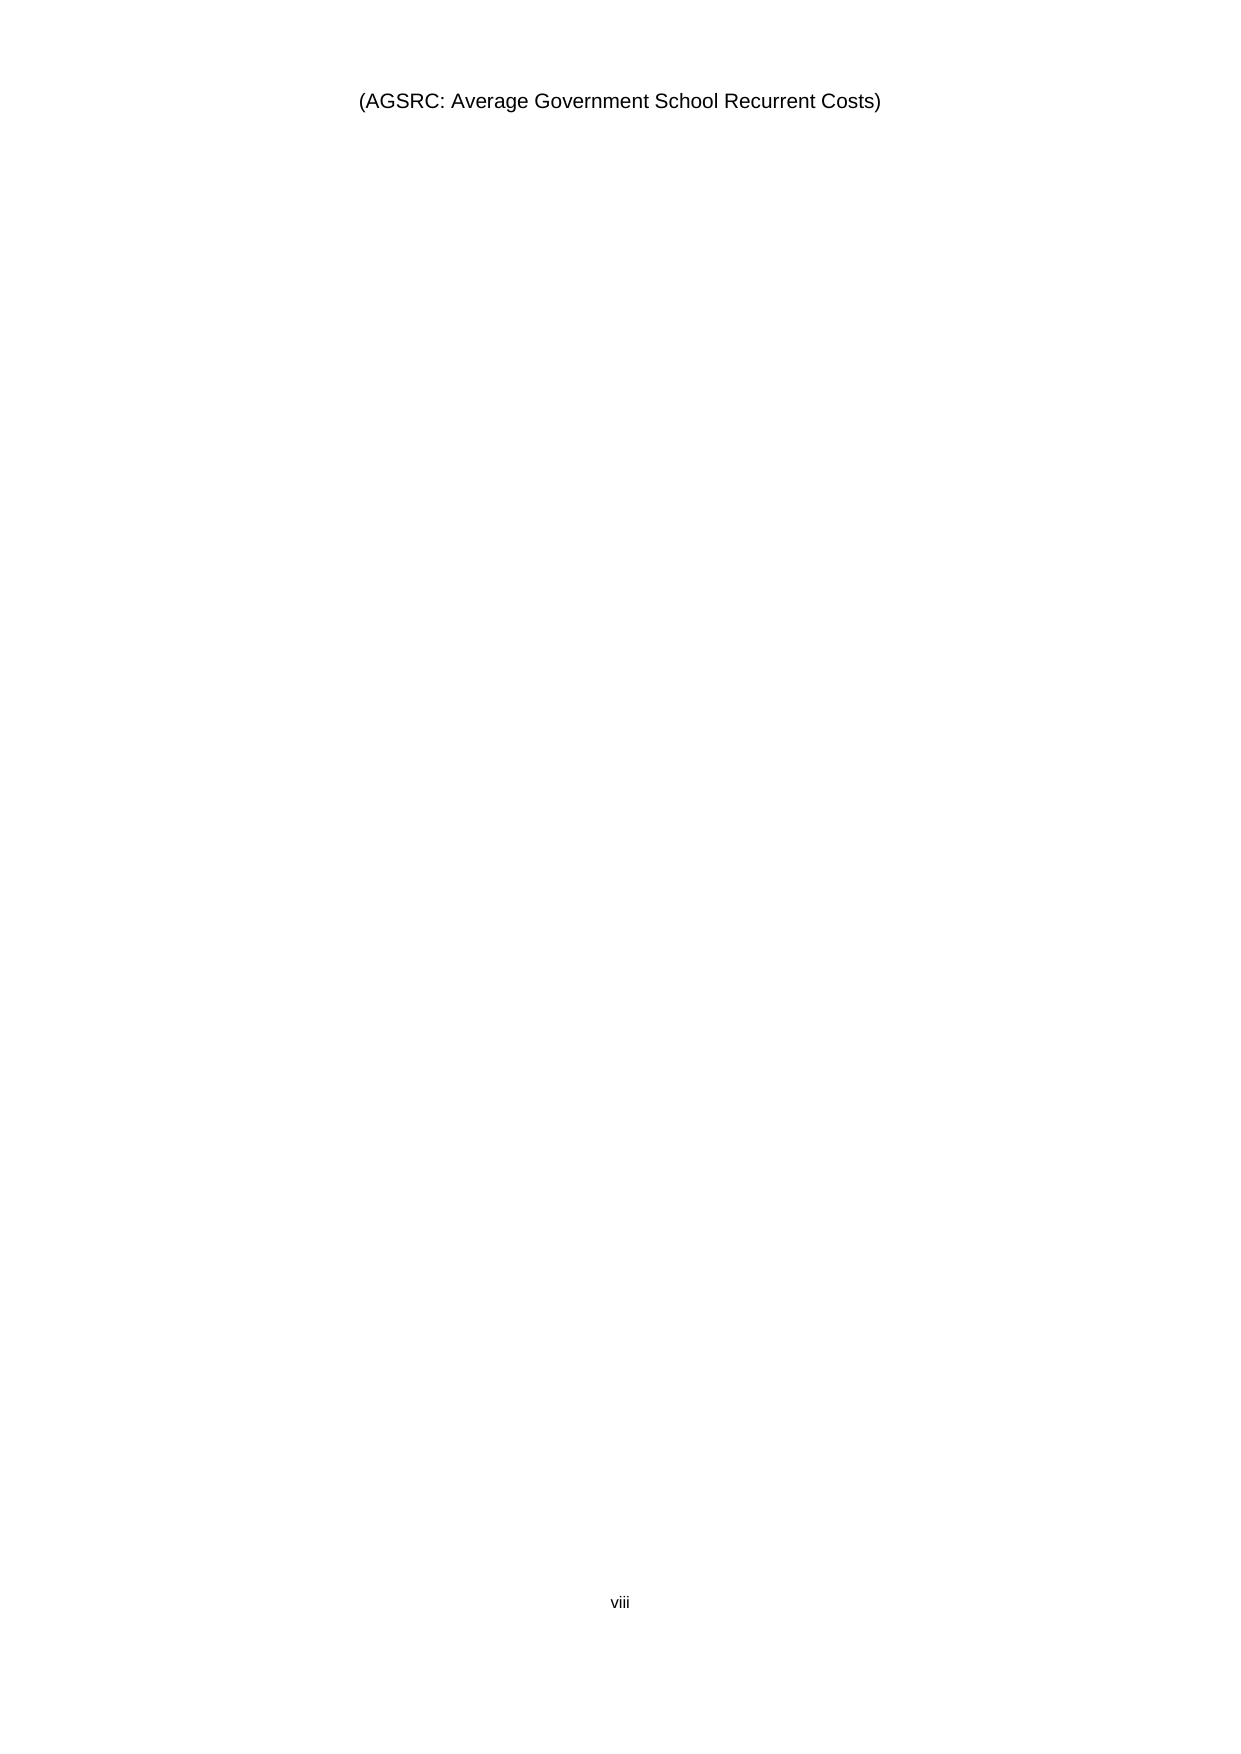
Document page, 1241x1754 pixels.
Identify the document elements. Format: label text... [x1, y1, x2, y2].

text (AGSRC: Average Government School Recurrent Costs) [118, 89, 1122, 148]
